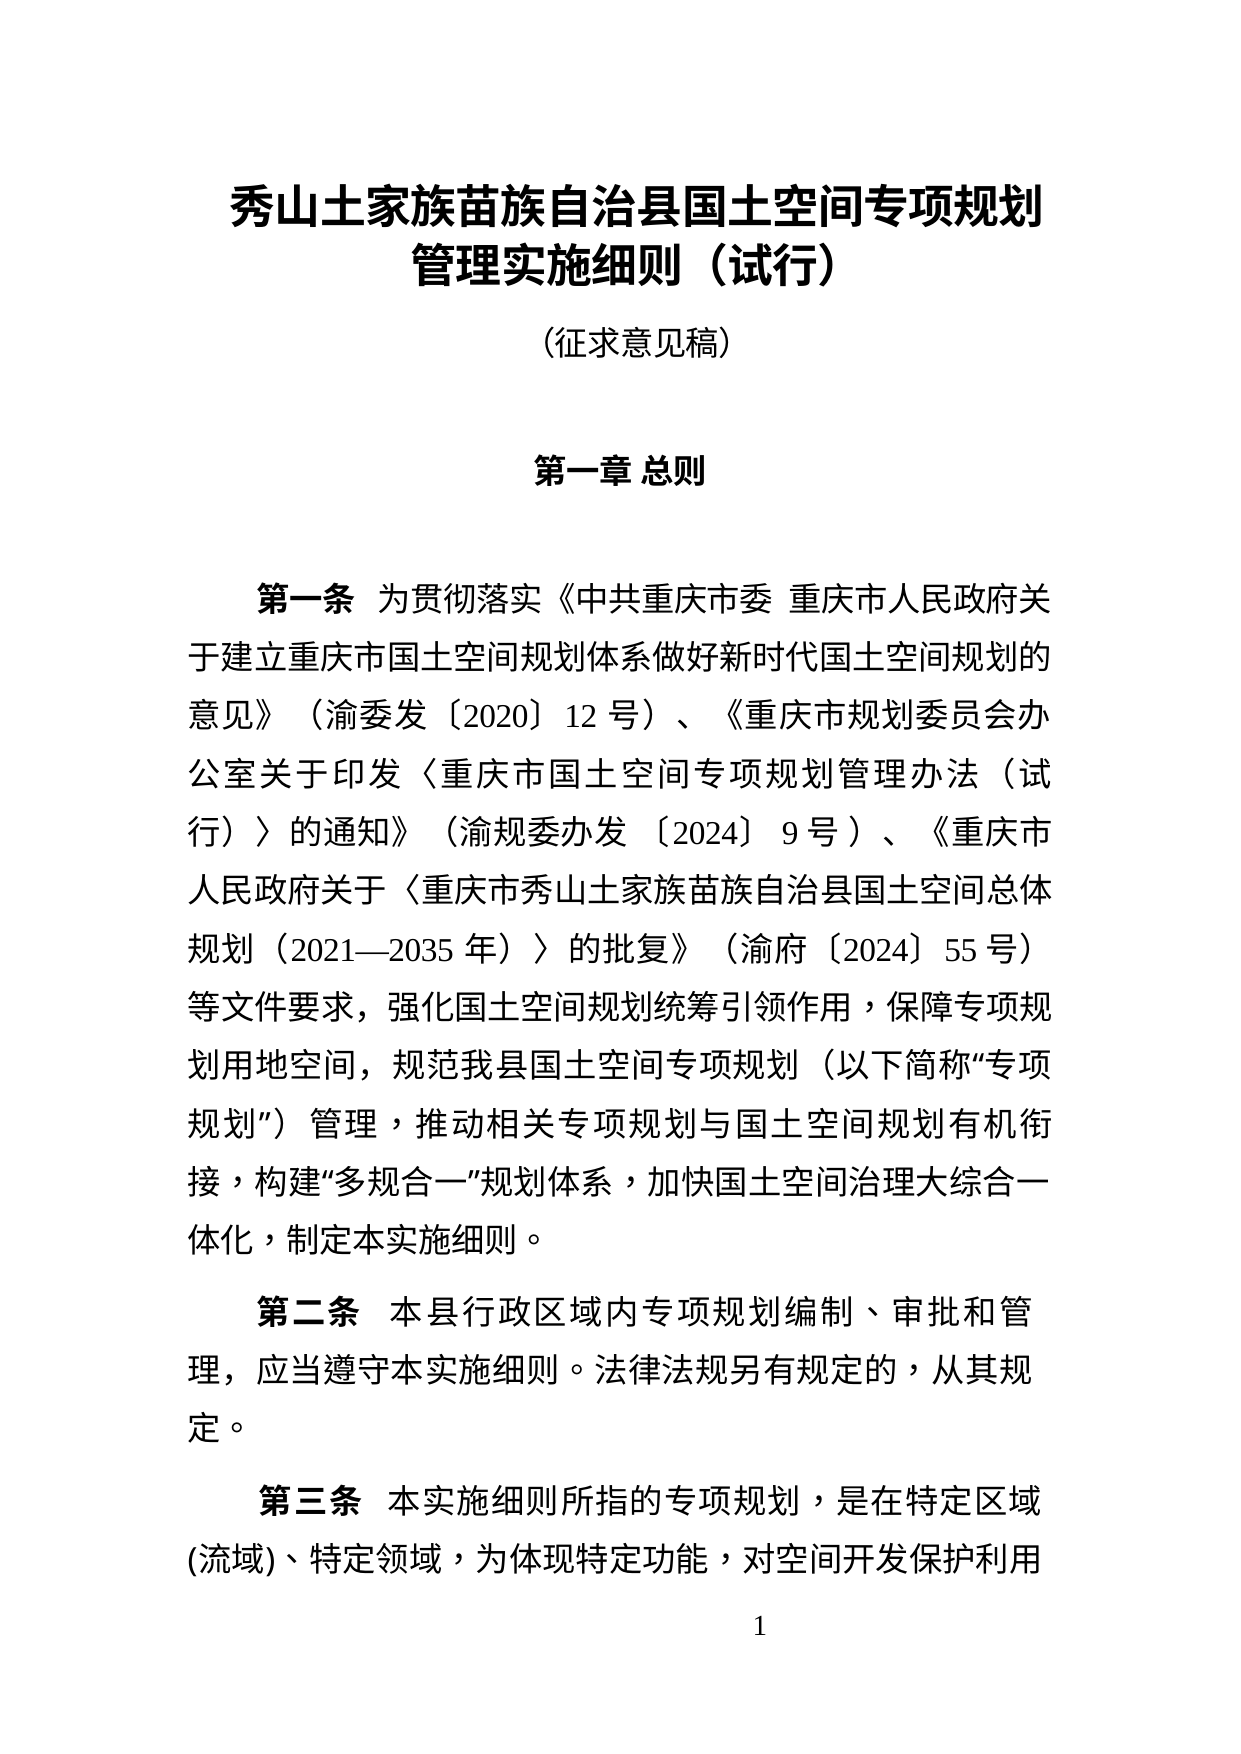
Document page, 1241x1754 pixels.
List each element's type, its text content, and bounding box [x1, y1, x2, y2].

text 第二条 本县行政区域内专项规划编制、审批和管理，应当遵守本实施细则。法律法规另有规定的，从其规定。 [187, 1277, 1033, 1452]
text 第一条 为贯彻落实《中共重庆市委 重庆市人民政府关于建立重庆市国土空间规划体系做好新时代国土空间规划的意见》（渝委发〔2020〕12 号）、《重庆市规划委员会办公室关于印发〈重庆市国土空间专项规划管理办法（试行）〉的通知》（渝规委办发 〔2024〕 9号 ）、《重庆市人民政府关于〈重庆市秀山土家族苗族自治县国土空间总体规划（2021—2035 年）〉的批复》（渝府〔2024〕55号）等文件要求，强化国土空间规划统筹引领作用，保障专项规划用地空间，规范我县国土空间专项规划（以下简称“专项规划”）管理，推动相关专项规划与国土空间规划有机衔接，构建“多规合一”规划体系，加快国土空间治理大综合一体化，制定本实施细则。 [187, 564, 1053, 1264]
text 第一章 总则 [187, 437, 1053, 495]
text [187, 1467, 1043, 1583]
text （征求意见稿） [221, 309, 1053, 367]
text 秀山土家族苗族自治县国土空间专项规划管理实施细则（试行） [221, 177, 1053, 294]
